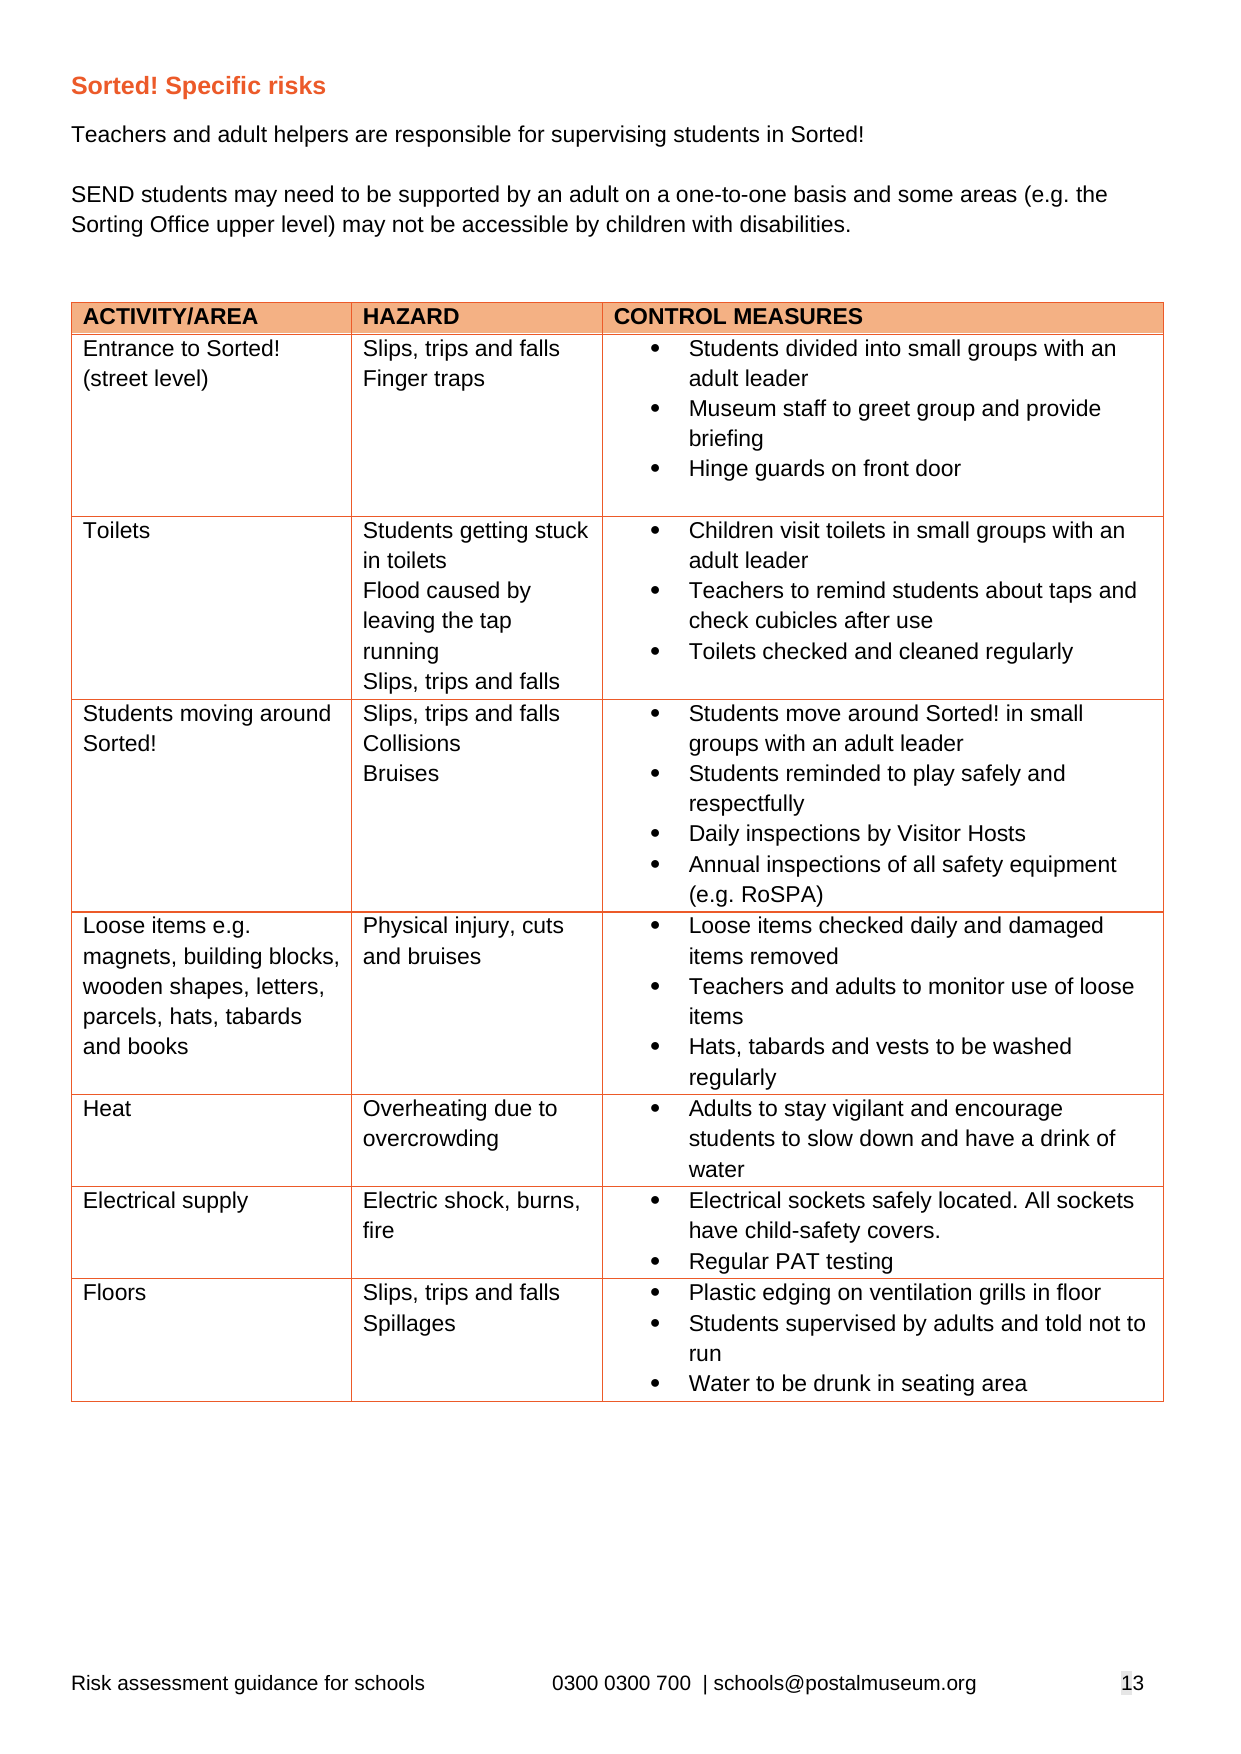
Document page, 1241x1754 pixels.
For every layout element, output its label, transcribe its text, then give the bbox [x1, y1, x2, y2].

table_cell Toilets [72, 517, 351, 698]
table_cell Electrical sockets safely located. All sockets have child-safety covers. Regular PAT testing [603, 1187, 1163, 1278]
table_cell Students getting stuck in toilets Flood caused by leaving the tap running Slips, trips and falls [352, 517, 602, 698]
table_cell Loose items checked daily and damaged items removed Teachers and adults to monitor use of loose items Hats, tabards and vests to be washed regularly [603, 913, 1163, 1094]
table_cell Slips, trips and falls Collisions Bruises [352, 700, 602, 911]
table_cell Floors [72, 1279, 351, 1401]
text Sorted! Specific risks [71, 71, 1169, 99]
table_cell Plastic edging on ventilation grills in floor Students supervised by adults and told not to run Water to be drunk in seating area [603, 1279, 1163, 1401]
table_header ACTIVITY/AREA [72, 303, 351, 333]
table_cell Electric shock, burns, fire [352, 1187, 602, 1278]
table_cell Students moving around Sorted! [72, 700, 351, 911]
table_cell Adults to stay vigilant and encourage students to slow down and have a drink of water [603, 1095, 1163, 1186]
table_header CONTROL MEASURES [603, 303, 1163, 333]
table_cell Children visit toilets in small groups with an adult leader Teachers to remind students about taps and check cubicles after use Toilets checked and cleaned regularly [603, 517, 1163, 698]
text SEND students may need to be supported by an adult on a one-to-one basis and some areas (e.g. the Sorting Office upper level) may not be accessible by children with disabilities. [71, 181, 1169, 237]
table_cell Entrance to Sorted! (street level) [72, 335, 351, 516]
table_cell Students divided into small groups with an adult leader Museum staff to greet group and provide briefing Hinge guards on front door [603, 335, 1163, 516]
table_cell Physical injury, cuts and bruises [352, 913, 602, 1094]
table_cell Electrical supply [72, 1187, 351, 1278]
table_cell Heat [72, 1095, 351, 1186]
table_cell Overheating due to overcrowding [352, 1095, 602, 1186]
table_header HAZARD [352, 303, 602, 333]
table_cell Loose items e.g. magnets, building blocks, wooden shapes, letters, parcels, hats, tabards and books [72, 913, 351, 1094]
table_cell Slips, trips and falls Finger traps [352, 335, 602, 516]
table_cell Slips, trips and falls Spillages [352, 1279, 602, 1401]
table_cell Students move around Sorted! in small groups with an adult leader Students reminded to play safely and respectfully Daily inspections by Visitor Hosts Annual inspections of all safety equipment (e.g. RoSPA) [603, 700, 1163, 911]
text Teachers and adult helpers are responsible for supervising students in Sorted! [71, 121, 1169, 147]
